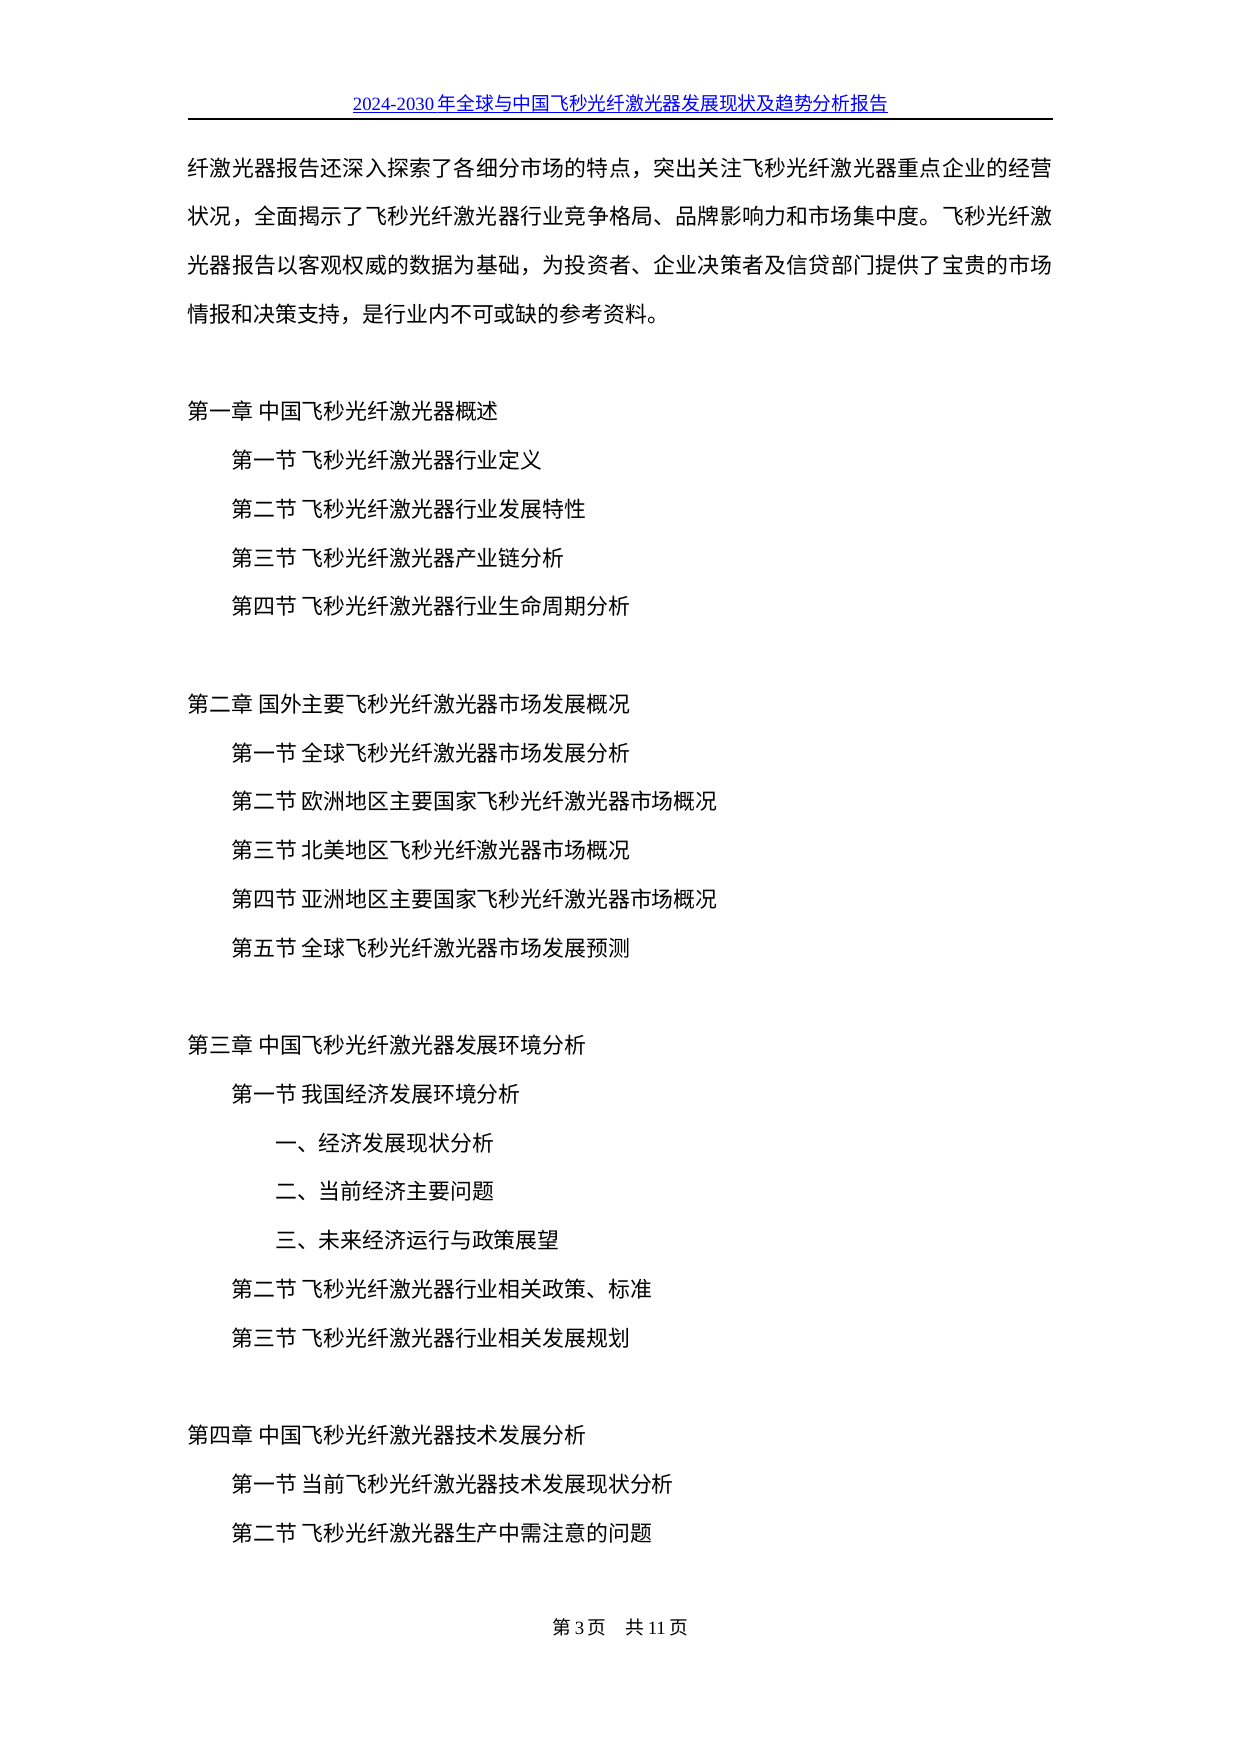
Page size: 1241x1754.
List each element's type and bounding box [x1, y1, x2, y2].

text [187, 150, 1053, 1548]
